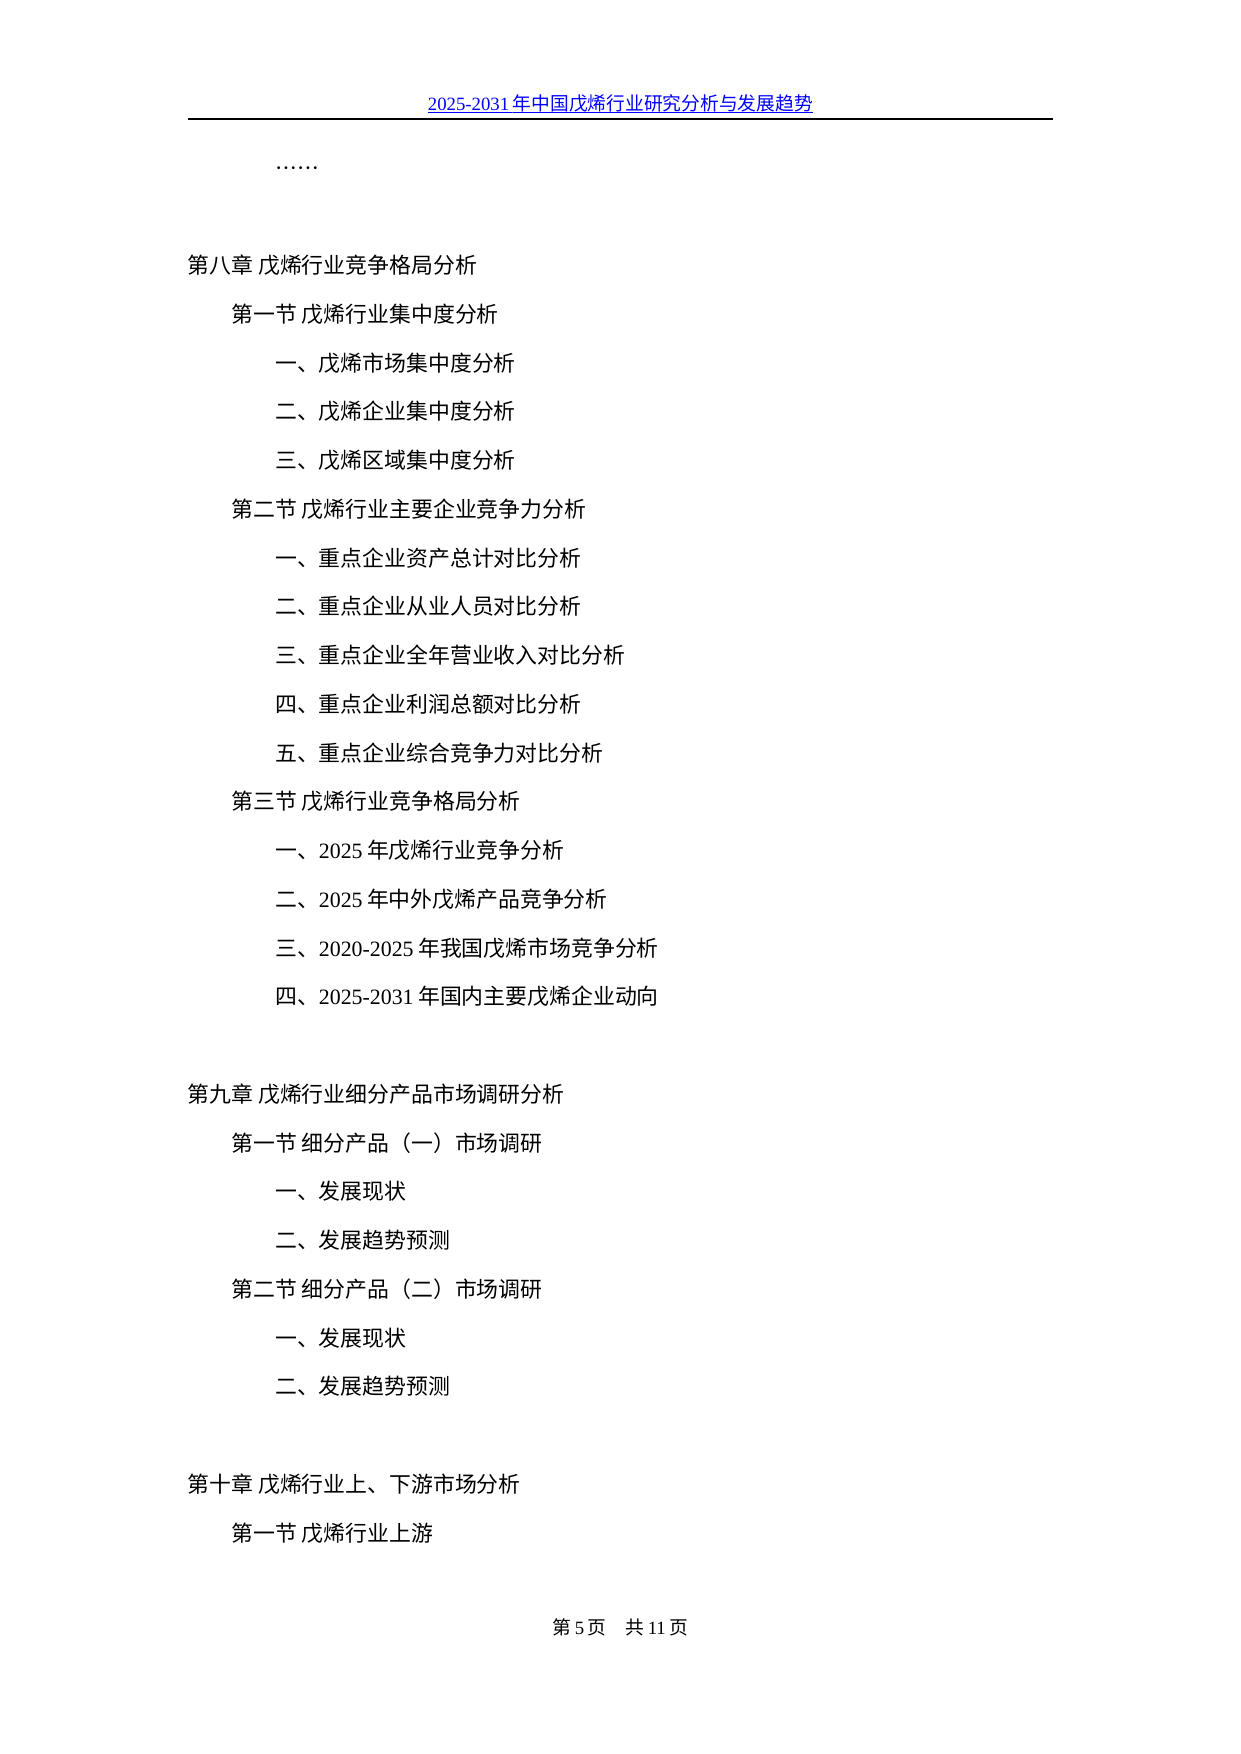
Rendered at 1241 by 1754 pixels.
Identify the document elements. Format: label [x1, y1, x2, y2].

text [187, 150, 1053, 1548]
